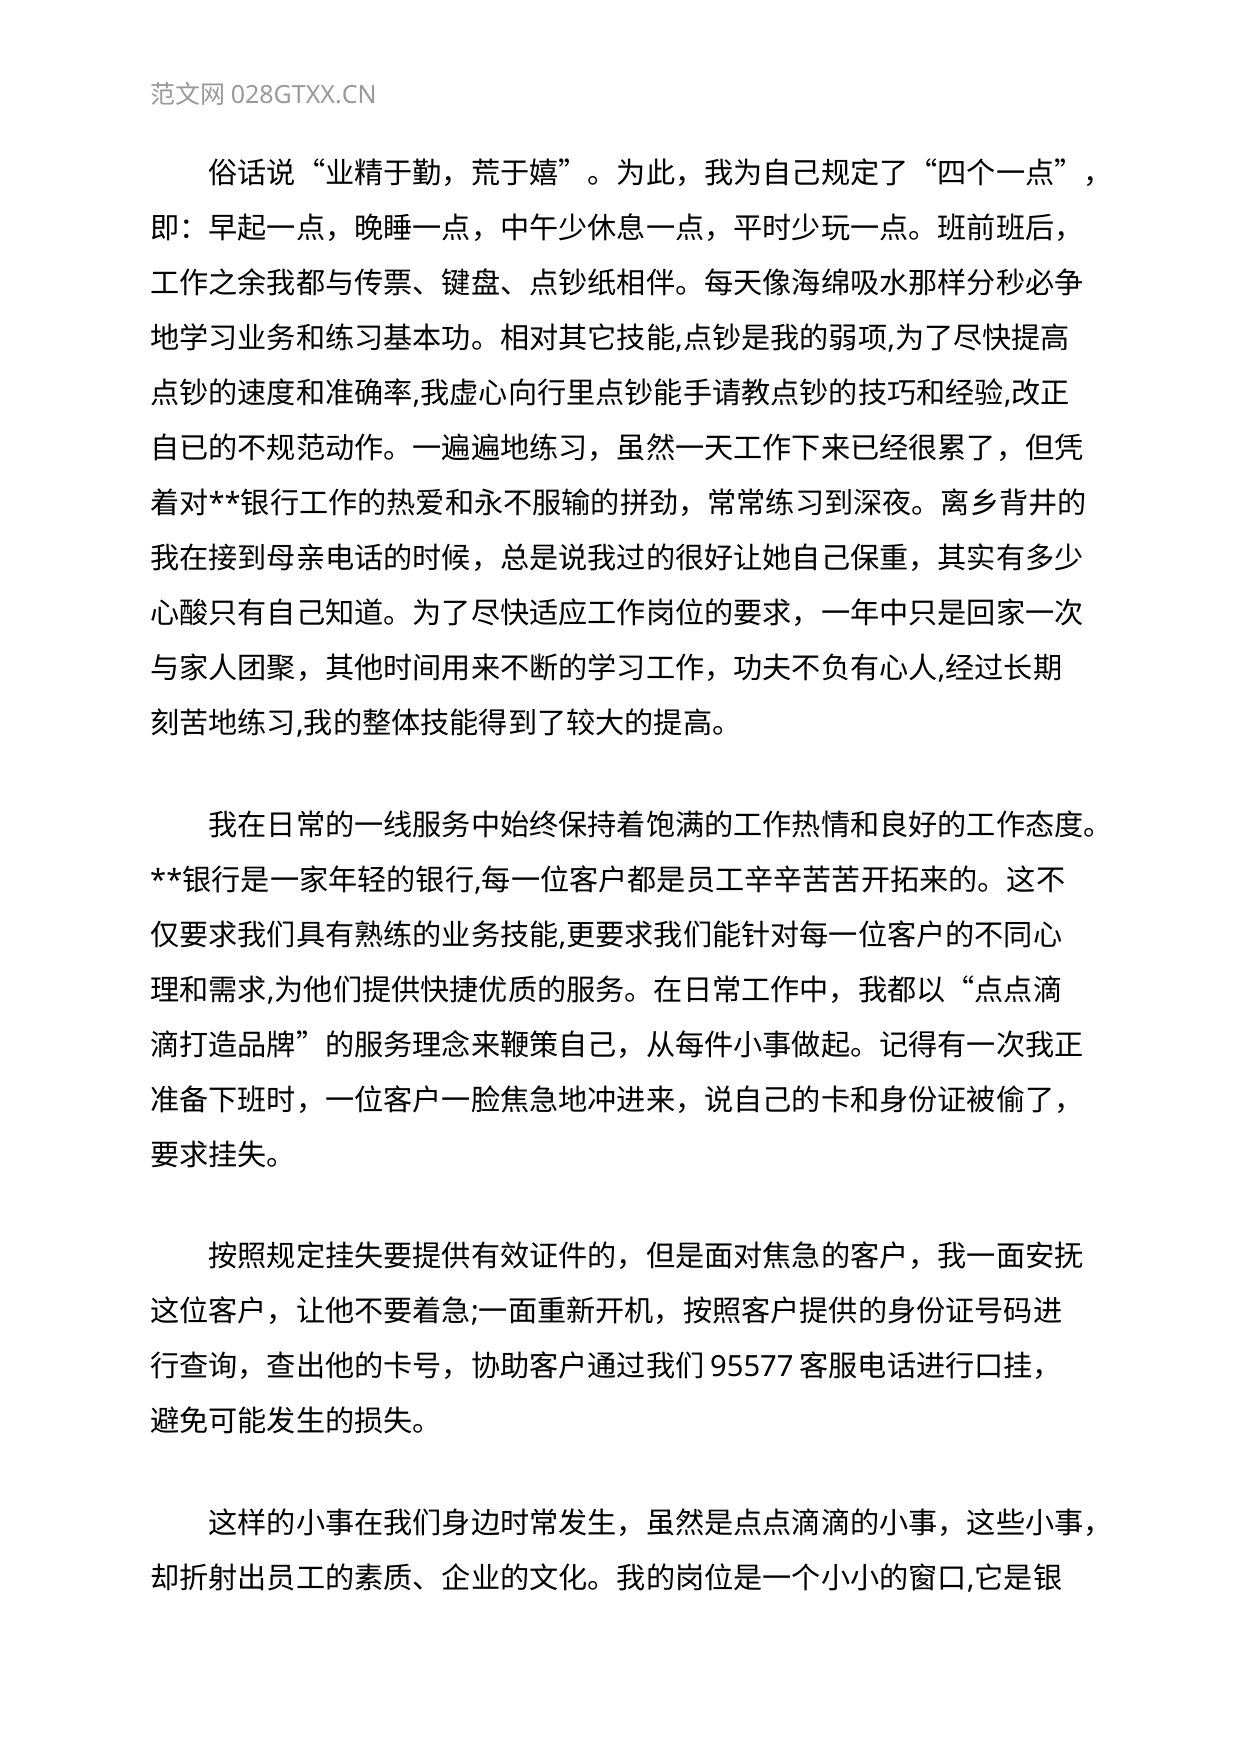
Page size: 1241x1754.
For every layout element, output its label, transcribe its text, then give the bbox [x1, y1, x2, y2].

text 按照规定挂失要提供有效证件的，但是面对焦急的客户，我一面安抚这位客户，让他不要着急;一面重新开机，按照客户提供的身份证号码进行查询，查出他的卡号，协助客户通过我们95577客服电话进行口挂，避免可能发生的损失。 [150, 1233, 1090, 1440]
text 我在日常的一线服务中始终保持着饱满的工作热情和良好的工作态度。**银行是一家年轻的银行,每一位客户都是员工辛辛苦苦开拓来的。这不仅要求我们具有熟练的业务技能,更要求我们能针对每一位客户的不同心理和需求,为他们提供快捷优质的服务。在日常工作中，我都以“点点滴滴打造品牌”的服务理念来鞭策自己，从每件小事做起。记得有一次我正准备下班时，一位客户一脸焦急地冲进来，说自己的卡和身份证被偷了，要求挂失。 [150, 801, 1090, 1173]
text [150, 1499, 1090, 1597]
text 俗话说“业精于勤，荒于嬉”。为此，我为自己规定了“四个一点”，即：早起一点，晚睡一点，中午少休息一点，平时少玩一点。班前班后，工作之余我都与传票、键盘、点钞纸相伴。每天像海绵吸水那样分秒必争地学习业务和练习基本功。相对其它技能,点钞是我的弱项,为了尽快提高点钞的速度和准确率,我虚心向行里点钞能手请教点钞的技巧和经验,改正自已的不规范动作。一遍遍地练习，虽然一天工作下来已经很累了，但凭着对**银行工作的热爱和永不服输的拼劲，常常练习到深夜。离乡背井的我在接到母亲电话的时候，总是说我过的很好让她自己保重，其实有多少心酸只有自己知道。为了尽快适应工作岗位的要求，一年中只是回家一次与家人团聚，其他时间用来不断的学习工作，功夫不负有心人,经过长期刻苦地练习,我的整体技能得到了较大的提高。 [150, 150, 1090, 742]
